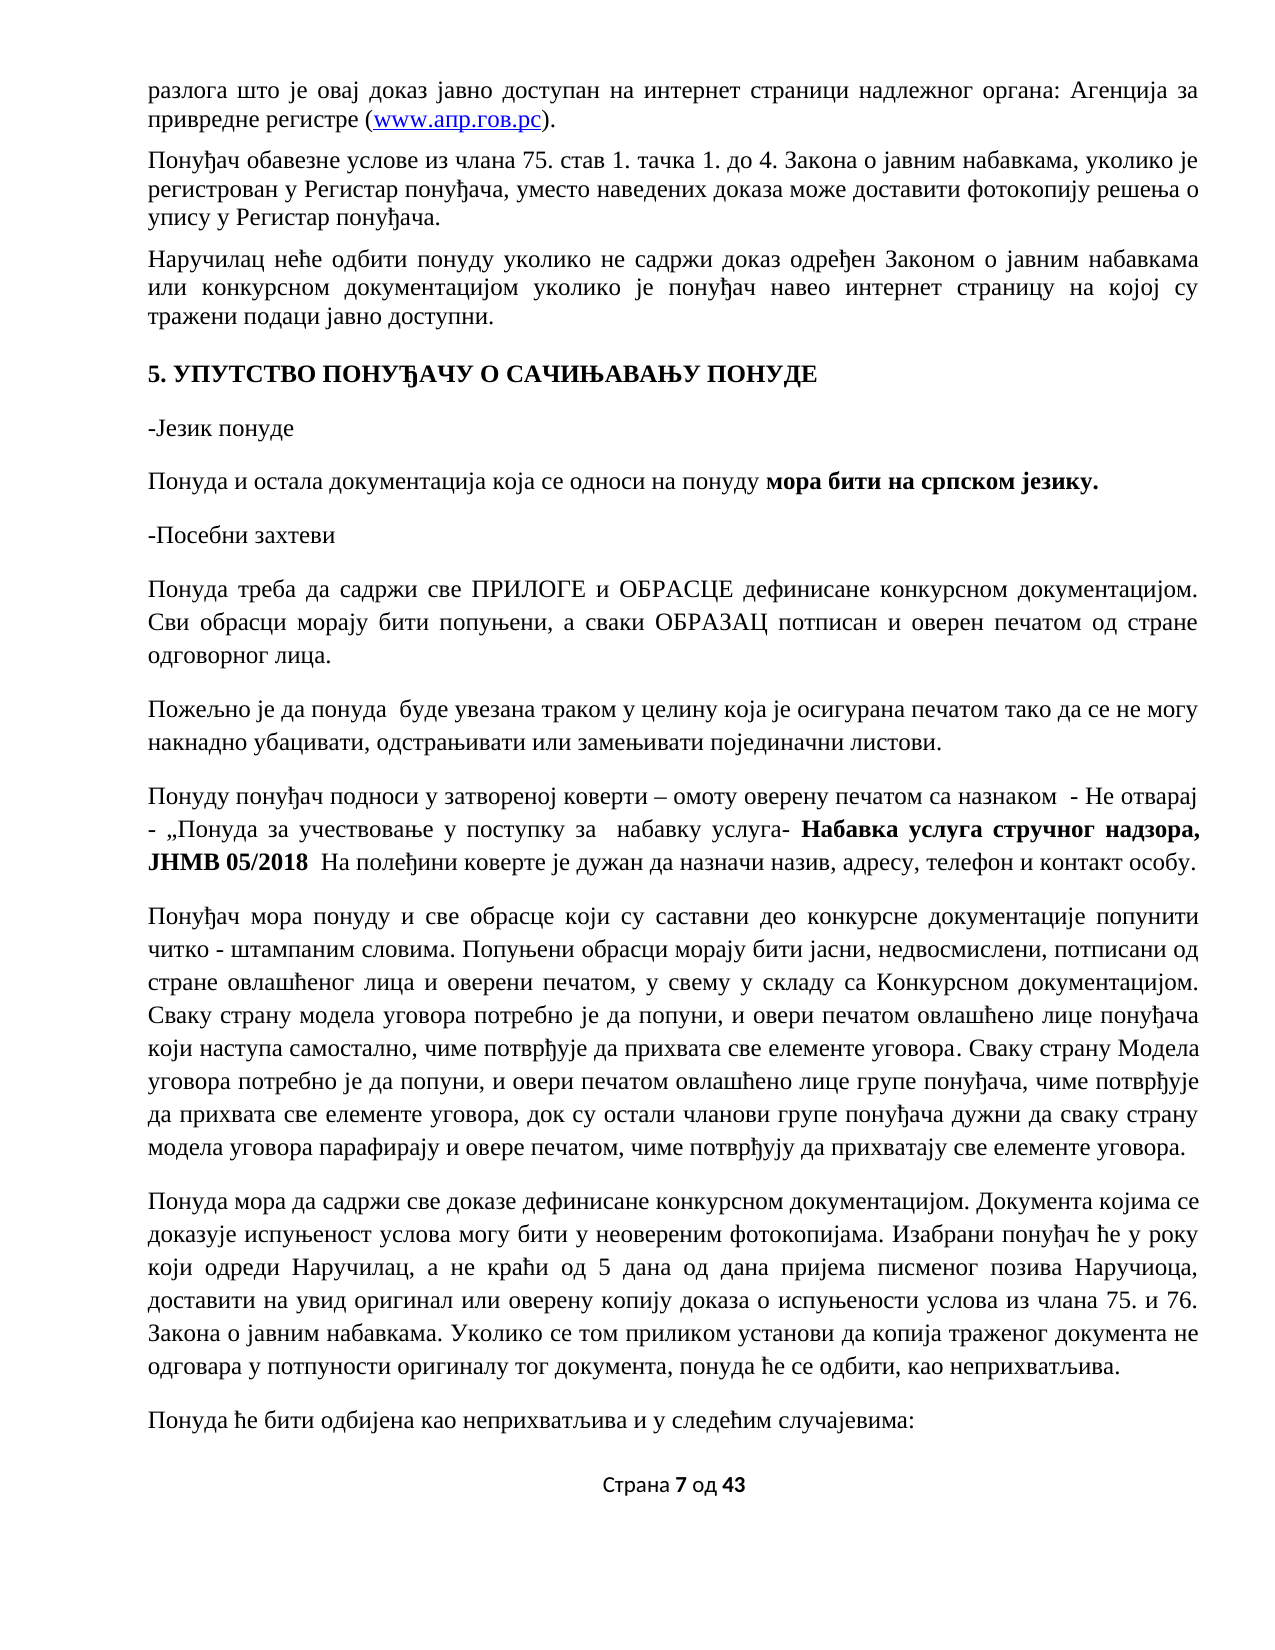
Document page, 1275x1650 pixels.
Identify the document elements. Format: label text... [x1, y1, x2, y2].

text Понуду понуђач подноси у затвореној коверти – омоту оверену печатом са назнаком - Не отварај - „Понуда за учествовање у поступку за набавку услуга- Набавка услуга стручног надзора, ЈНМВ 05/2018 На полеђини коверте је дужан да назначи назив, адресу, телефон и контакт особу. [148, 781, 1200, 876]
text Понуда треба да садржи све ПРИЛОГЕ и ОБРАСЦЕ дефинисане конкурсном документацијом. Сви обрасци морају бити попуњени, а сваки ОБРАЗАЦ потписан и оверен печатом од стране одговорног лица. [148, 574, 1199, 669]
text Понуђач мора понуду и све обрасце који су саставни део конкурсне документације попунити читко - штампаним словима. Попуњени обрасци морају бити јасни, недвосмислени, потписани од стране овлашћеног лица и оверени печатом, у свему у складу са Конкурсном документацијом. Сваку страну модела уговора потребно је да попуни, и овери печатом овлашћено лице понуђача који наступа самостално, чиме потврђује да прихвата све елементе уговора. Сваку страну Модела уговора потребно је да попуни, и овери печатом овлашћено лице групе понуђача, чиме потврђује да прихвата све елементе уговора, док су остали чланови групе понуђача дужни да сваку страну модела уговора парафирају и овере печатом, чиме потврђују да прихватају све елементе уговора. [148, 901, 1200, 1161]
text -Језик понуде [148, 413, 1200, 441]
text Понуђач обавезне услове из члана 75. став 1. тачка 1. до 4. Закона о јавним набавкама, уколико је регистрован у Регистар понуђача, уместо наведених доказа може доставити фотокопију решења о упису у Регистар понуђача. [148, 145, 1200, 231]
text -Посебни захтеви [148, 520, 1200, 549]
text Понуда ће бити одбијена као неприхватљива и у следећим случајевима: [148, 1405, 1200, 1433]
text 5. УПУТСТВО ПОНУЂАЧУ О САЧИЊАВАЊУ ПОНУДЕ [148, 359, 1200, 387]
text Понуда мора да садржи све доказе дефинисане конкурсном документацијом. Документа којима се доказује испуњеност услова могу бити у неовереним фотокопијама. Изабрани понуђач ће у року који одреди Наручилац, а не краћи од 5 дана од дана пријема писменог позива Наручиоца, доставити на увид оригинал или оверену копију доказа о испуњености услова из члана 75. и 76. Закона о јавним набавкама. Уколико се том приликом установи да копија траженог документа не одговара у потпуности оригиналу тог документа, понуда ће се одбити, као неприхватљива. [148, 1186, 1200, 1380]
text Пожељно је да понуда буде увезана траком у целину која је осигурана печатом тако да се не могу накнадно убацивати, одстрањивати или замењивати појединачни листови. [148, 694, 1199, 756]
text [148, 75, 1200, 132]
text Наручилац неће одбити понуду уколико не садржи доказ одређен Законом о јавним набавкама или конкурсном документацијом уколико је понуђач навео интернет страницу на којој су тражени подаци јавно доступни. [148, 244, 1200, 330]
text Понуда и остала документација која се односи на понуду мора бити на српском језику. [148, 466, 1200, 495]
